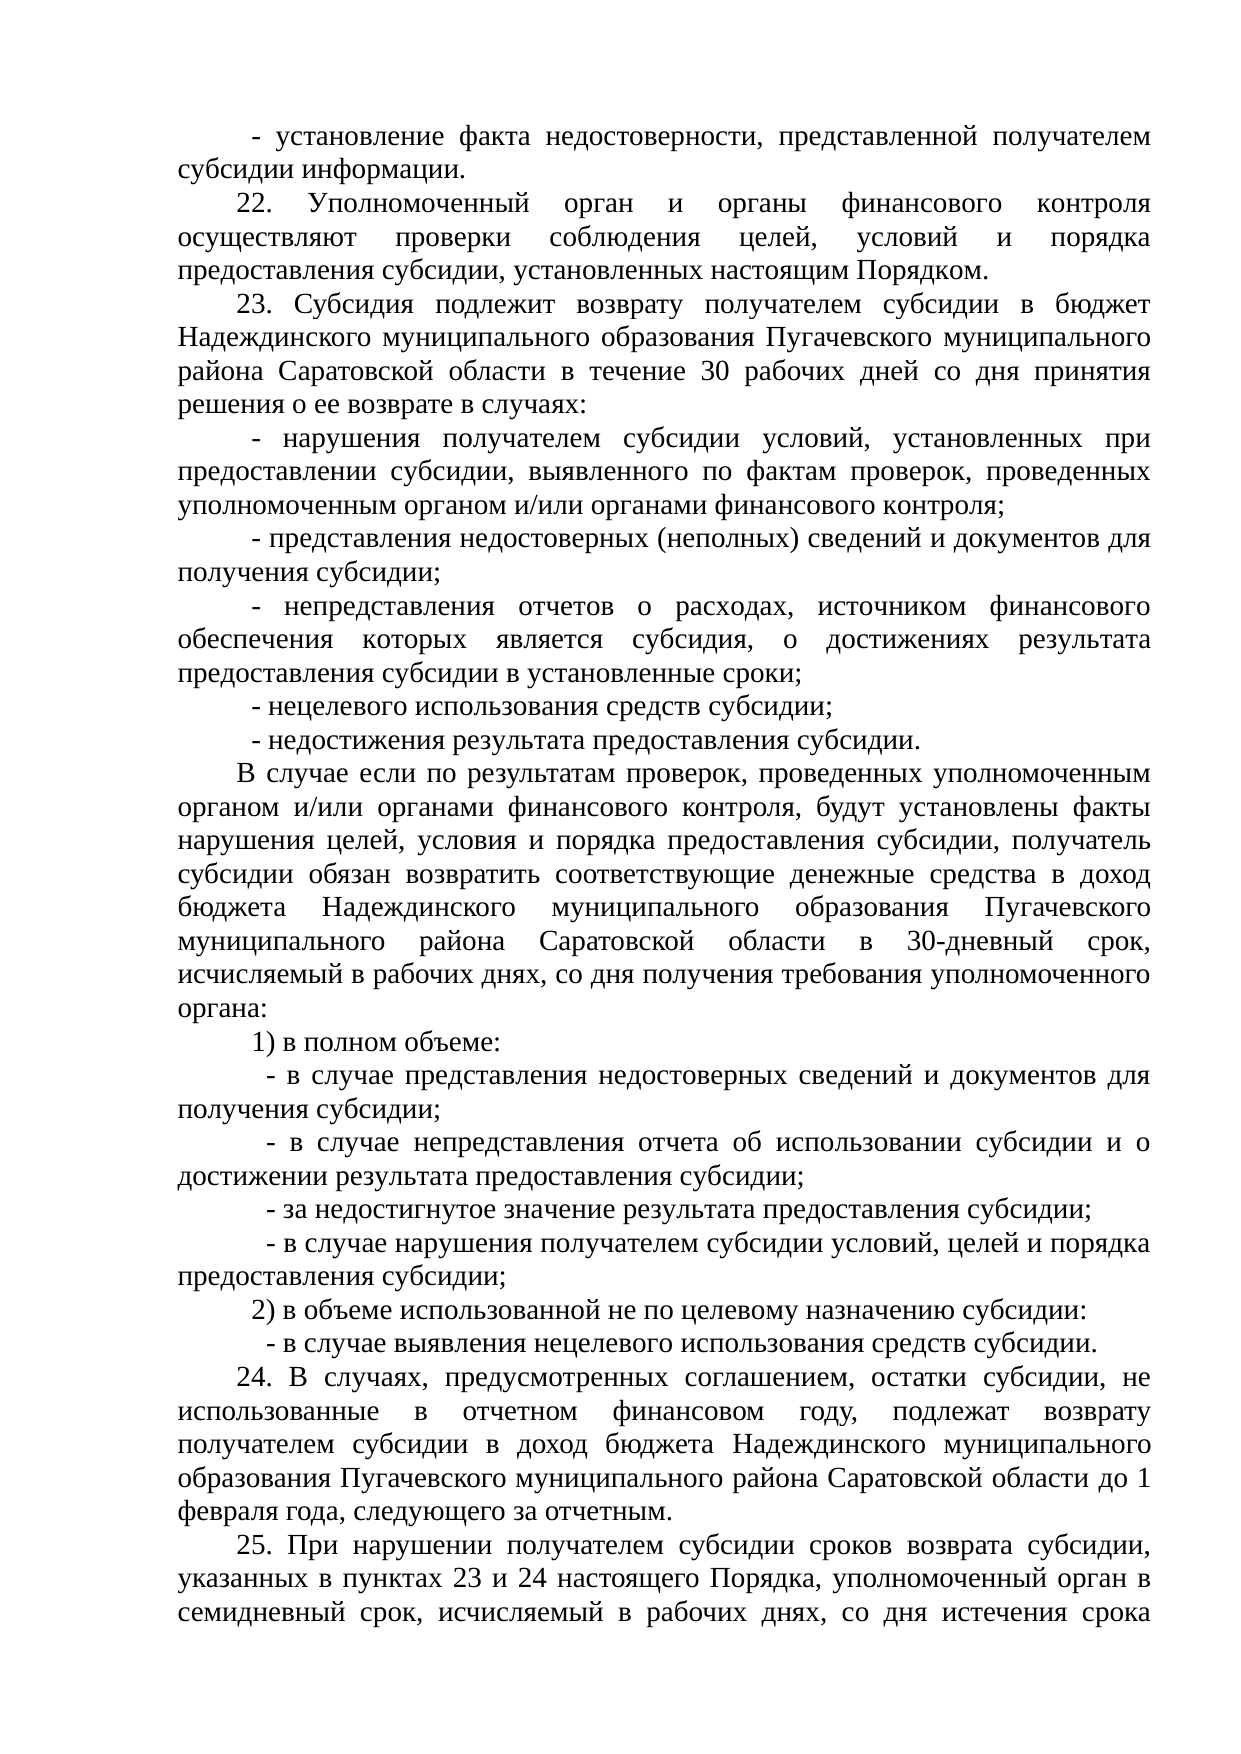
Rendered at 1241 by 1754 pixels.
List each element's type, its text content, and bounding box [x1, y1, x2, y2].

text 2) в объеме использованной не по целевому назначению субсидии: [177, 1292, 1152, 1326]
text 24. В случаях, предусмотренных соглашением, остатки субсидии, не использованные в отчетном финансовом году, подлежат возврату получателем субсидии в доход бюджета Надеждинского муниципального образования Пугачевского муниципального района Саратовской области до 1 февраля года, следующего за отчетным. [177, 1359, 1152, 1460]
text В случае если по результатам проверок, проведенных уполномоченным органом и/или органами финансового контроля, будут установлены факты нарушения целей, условия и порядка предоставления субсидии, получатель субсидии обязан возвратить соответствующие денежные средства в доход бюджета Надеждинского муниципального образования Пугачевского муниципального района Саратовской области в 30-дневный срок, исчисляемый в рабочих днях, со дня получения требования уполномоченного органа: [177, 755, 1152, 1024]
text - в случае выявления нецелевого использования средств субсидии. [177, 1326, 1152, 1359]
text - нецелевого использования средств субсидии; [177, 688, 1152, 722]
text - установление факта недостоверности, представленной получателем субсидии информации. [177, 118, 1152, 185]
text 24. В случаях, предусмотренных соглашением, остатки субсидии, не использованные в отчетном финансовом году, подлежат возврату получателем субсидии в доход бюджета Надеждинского муниципального образования Пугачевского муниципального района Саратовской области до 1 февраля года, следующего за отчетным. [177, 1460, 1152, 1527]
text - в случае представления недостоверных сведений и документов для получения субсидии; [177, 1057, 1152, 1124]
text - непредставления отчетов о расходах, источником финансового обеспечения которых является субсидия, о достижениях результата предоставления субсидии в установленные сроки; [177, 588, 1152, 688]
text 22. Уполномоченный орган и органы финансового контроля осуществляют проверки соблюдения целей, условий и порядка предоставления субсидии, установленных настоящим Порядком. [177, 185, 1152, 286]
text - нарушения получателем субсидии условий, установленных при предоставлении субсидии, выявленного по фактам проверок, проведенных уполномоченным органом и/или органами финансового контроля; [177, 420, 1152, 521]
text - в случае нарушения получателем субсидии условий, целей и порядка предоставления субсидии; [177, 1225, 1152, 1292]
text - недостижения результата предоставления субсидии. [177, 722, 1152, 755]
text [177, 1527, 1152, 1627]
text - представления недостоверных (неполных) сведений и документов для получения субсидии; [177, 521, 1152, 588]
text - за недостигнутое значение результата предоставления субсидии; [177, 1191, 1152, 1225]
text 23. Субсидия подлежит возврату получателем субсидии в бюджет Надеждинского муниципального образования Пугачевского муниципального района Саратовской области в течение 30 рабочих дней со дня принятия решения о ее возврате в случаях: [177, 353, 1152, 420]
text 23. Субсидия подлежит возврату получателем субсидии в бюджет Надеждинского муниципального образования Пугачевского муниципального района Саратовской области в течение 30 рабочих дней со дня принятия решения о ее возврате в случаях: [177, 286, 1152, 319]
text 1) в полном объеме: [177, 1024, 1152, 1057]
text - в случае непредставления отчета об использовании субсидии и о достижении результата предоставления субсидии; [177, 1124, 1152, 1191]
